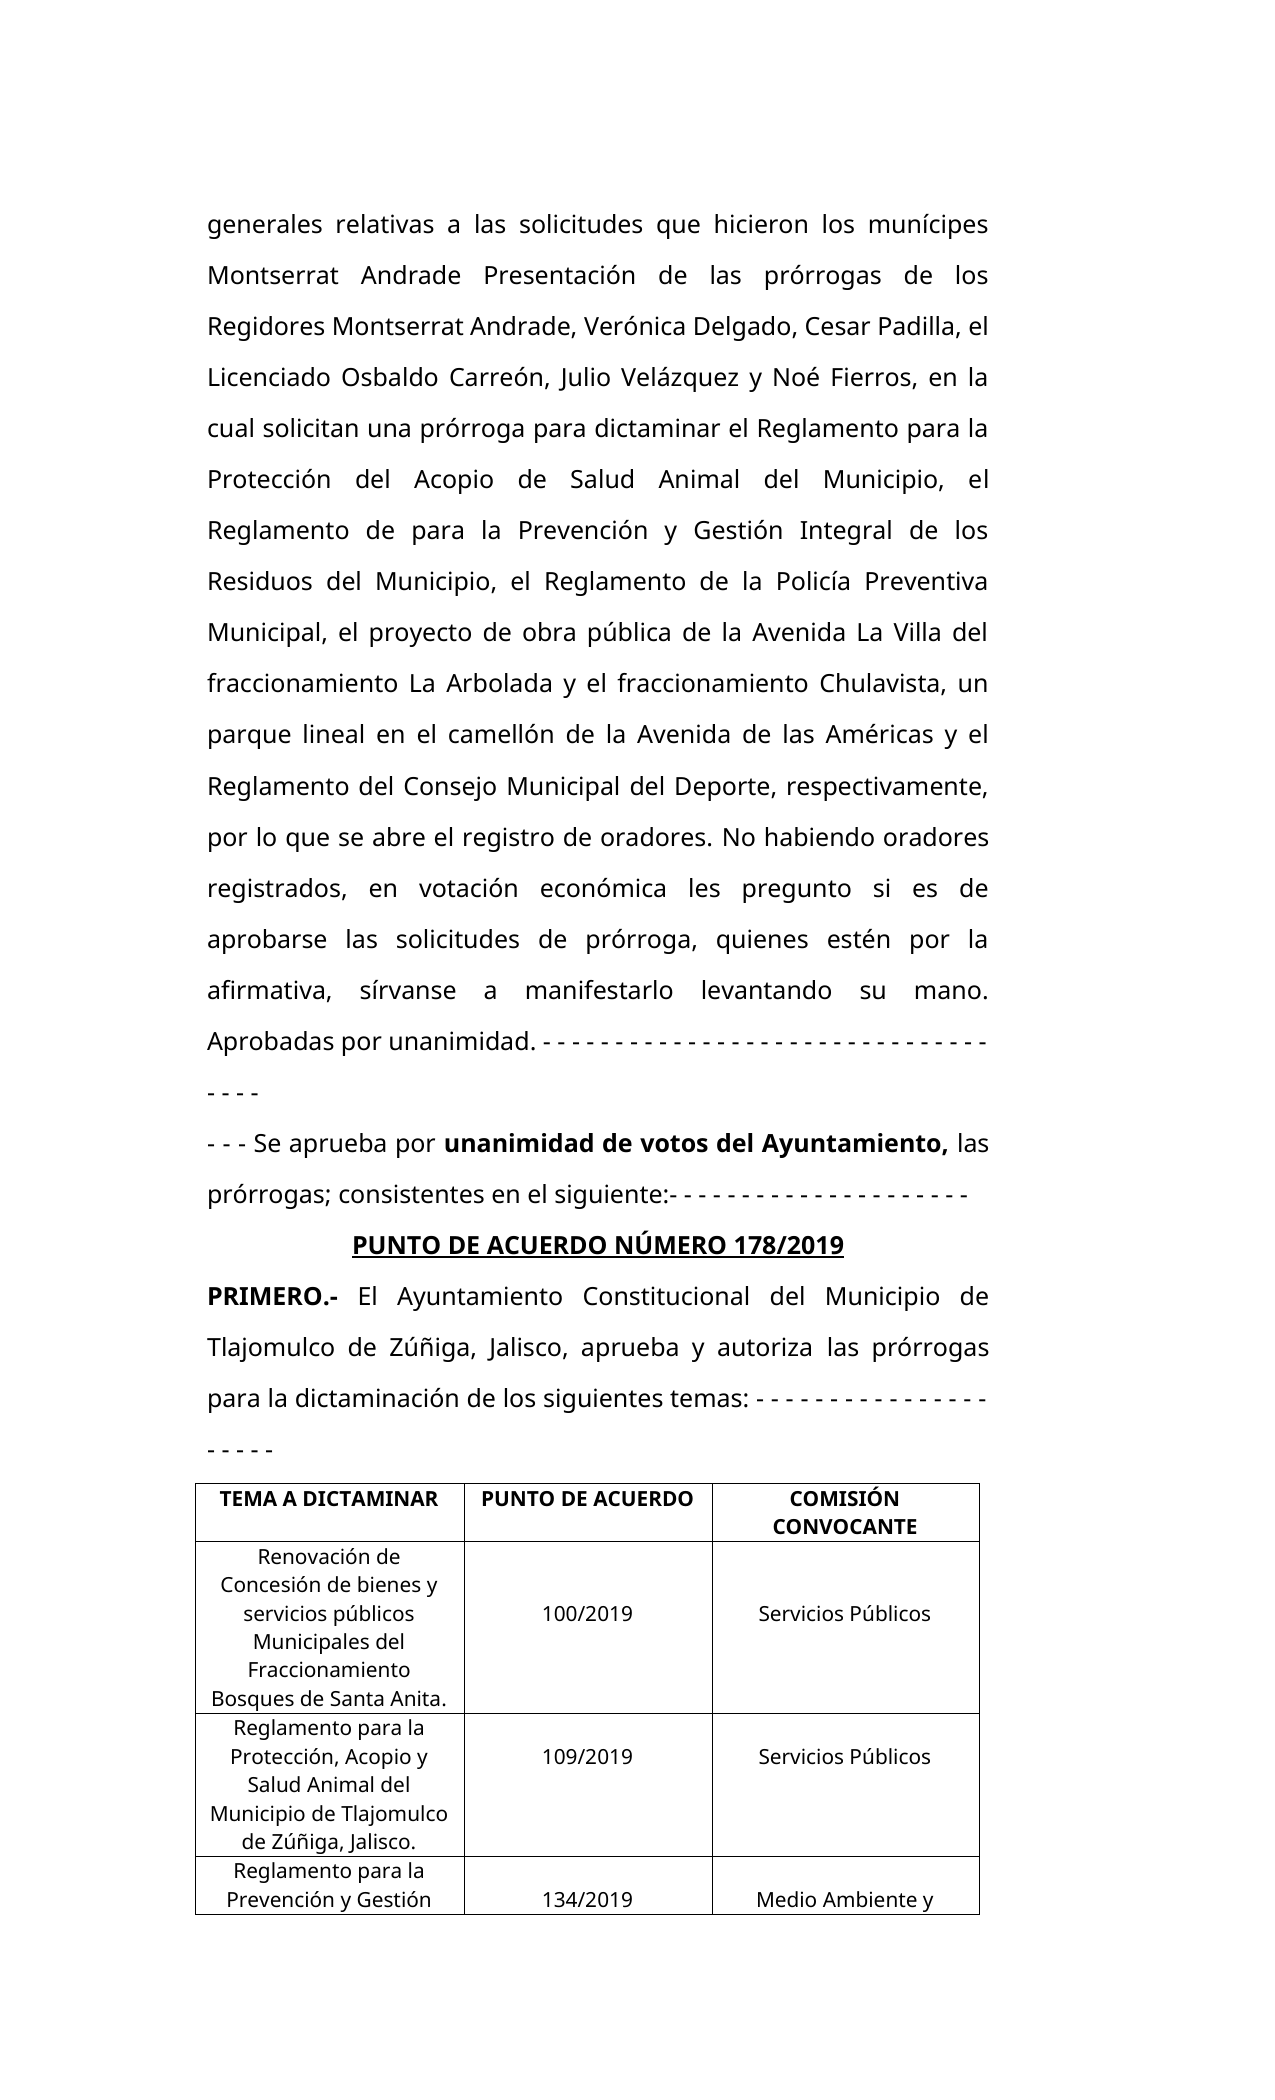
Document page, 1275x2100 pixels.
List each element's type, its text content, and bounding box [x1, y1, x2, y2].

table_cell Servicios Públicos [713, 1542, 979, 1712]
table_cell 134/2019 [465, 1857, 712, 1913]
text - - - Se aprueba por unanimidad de votos del Ayuntamiento, las prórrogas; consistentes en el siguiente:- - - - - - - - - - - - - - - - - - - - - [207, 1126, 989, 1211]
table_cell 100/2019 [465, 1542, 712, 1712]
table_cell Renovación de Concesión de bienes y servicios públicos Municipales del Fraccionamiento Bosques de Santa Anita. [196, 1542, 464, 1712]
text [207, 207, 989, 1108]
text PUNTO DE ACUERDO NÚMERO 178/2019 [207, 1228, 989, 1262]
table_cell Reglamento para la Protección, Acopio y Salud Animal del Municipio de Tlajomulco de Zúñiga, Jalisco. [196, 1714, 464, 1856]
table_cell Servicios Públicos [713, 1714, 979, 1856]
table_header TEMA A DICTAMINAR [196, 1484, 464, 1541]
table_cell 109/2019 [465, 1714, 712, 1856]
table_header PUNTO DE ACUERDO [465, 1484, 712, 1541]
table_header COMISIÓN CONVOCANTE [713, 1484, 979, 1541]
text PRIMERO.- El Ayuntamiento Constitucional del Municipio de Tlajomulco de Zúñiga, Jalisco, aprueba y autoriza las prórrogas para la dictaminación de los siguientes temas: - - - - - - - - - - - - - - - - - - - - - [207, 1279, 989, 1466]
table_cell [713, 1857, 979, 1913]
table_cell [196, 1857, 464, 1913]
